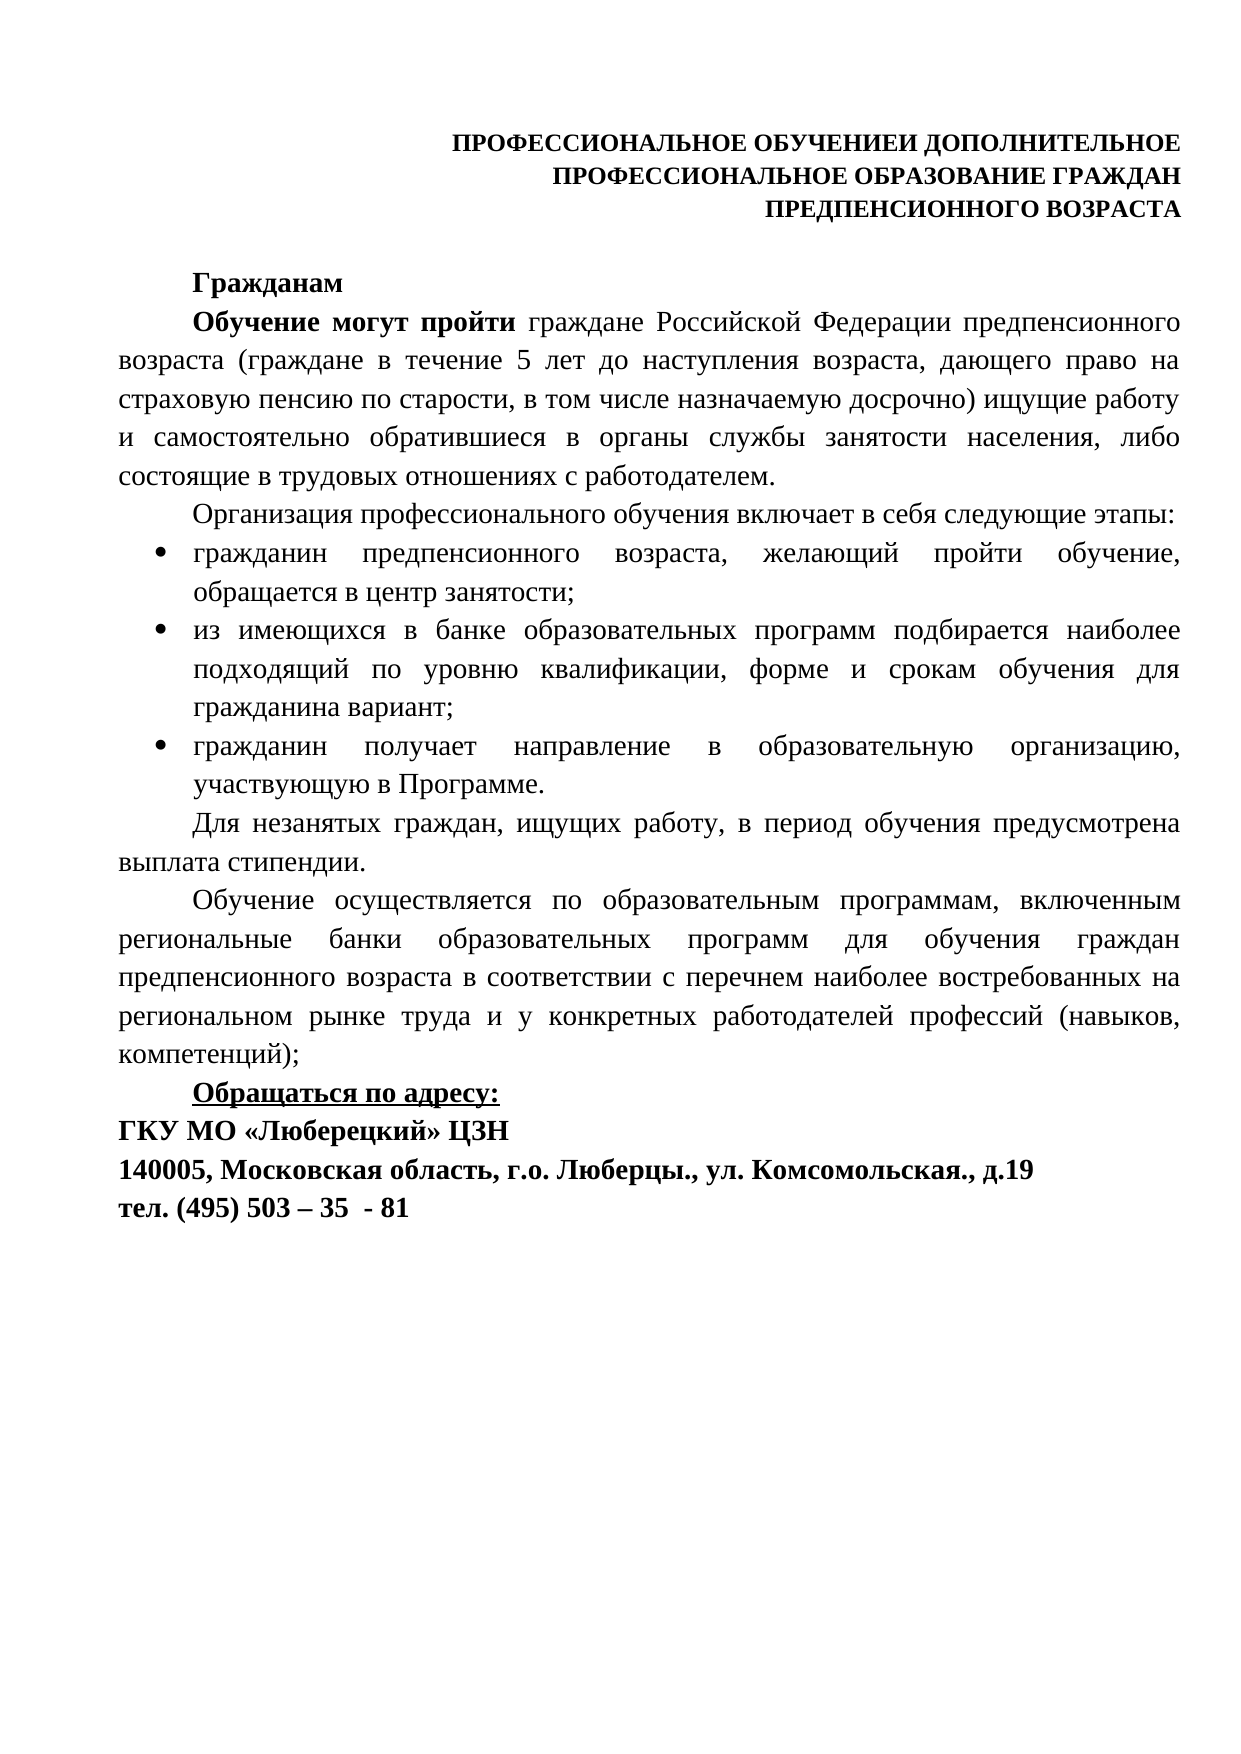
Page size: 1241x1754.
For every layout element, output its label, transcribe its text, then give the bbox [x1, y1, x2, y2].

list из имеющихся в банке образовательных программ подбирается наиболее подходящий по уровню квалификации, форме и срокам обучения для гражданина вариант; [156, 612, 1181, 723]
text Обучение осуществляется по образовательным программам, включенным региональные банки образовательных программ для обучения граждан предпенсионного возраста в соответствии с перечнем наиболее востребованных на региональном рынке труда и у конкретных работодателей профессий (навыков, компетенций); [118, 882, 1181, 1070]
list гражданин предпенсионного возраста, желающий пройти обучение, обращается в центр занятости; [156, 535, 1181, 607]
list гражданин получает направление в образовательную организацию, участвующую в Программе. [156, 728, 1181, 800]
text тел. (495) 503 – 35 - 81 [118, 1191, 1181, 1224]
text Для незанятых граждан, ищущих работу, в период обучения предусмотрена выплата стипендии. [118, 805, 1181, 877]
text Организация профессионального обучения включает в себя следующие этапы: [118, 497, 1181, 530]
text 140005, Московская область, г.о. Люберцы., ул. Комсомольская., д.19 [118, 1152, 1181, 1186]
text Обращаться по адресу: [118, 1075, 1181, 1108]
text Обучение могут пройти граждане Российской Федерации предпенсионного возраста (граждане в течение 5 лет до наступления возраста, дающего право на страховую пенсию по старости, в том числе назначаемую досрочно) ищущие работу и самостоятельно обратившиеся в органы службы занятости населения, либо состоящие в трудовых отношениях с работодателем. [118, 304, 1181, 492]
text Гражданам [118, 265, 1181, 299]
text ГКУ МО «Люберецкий» ЦЗН [118, 1113, 1181, 1147]
text профессиональное обучениеи дополнительное профессиональное образование граждан предпенсионного возраста [413, 128, 1181, 222]
